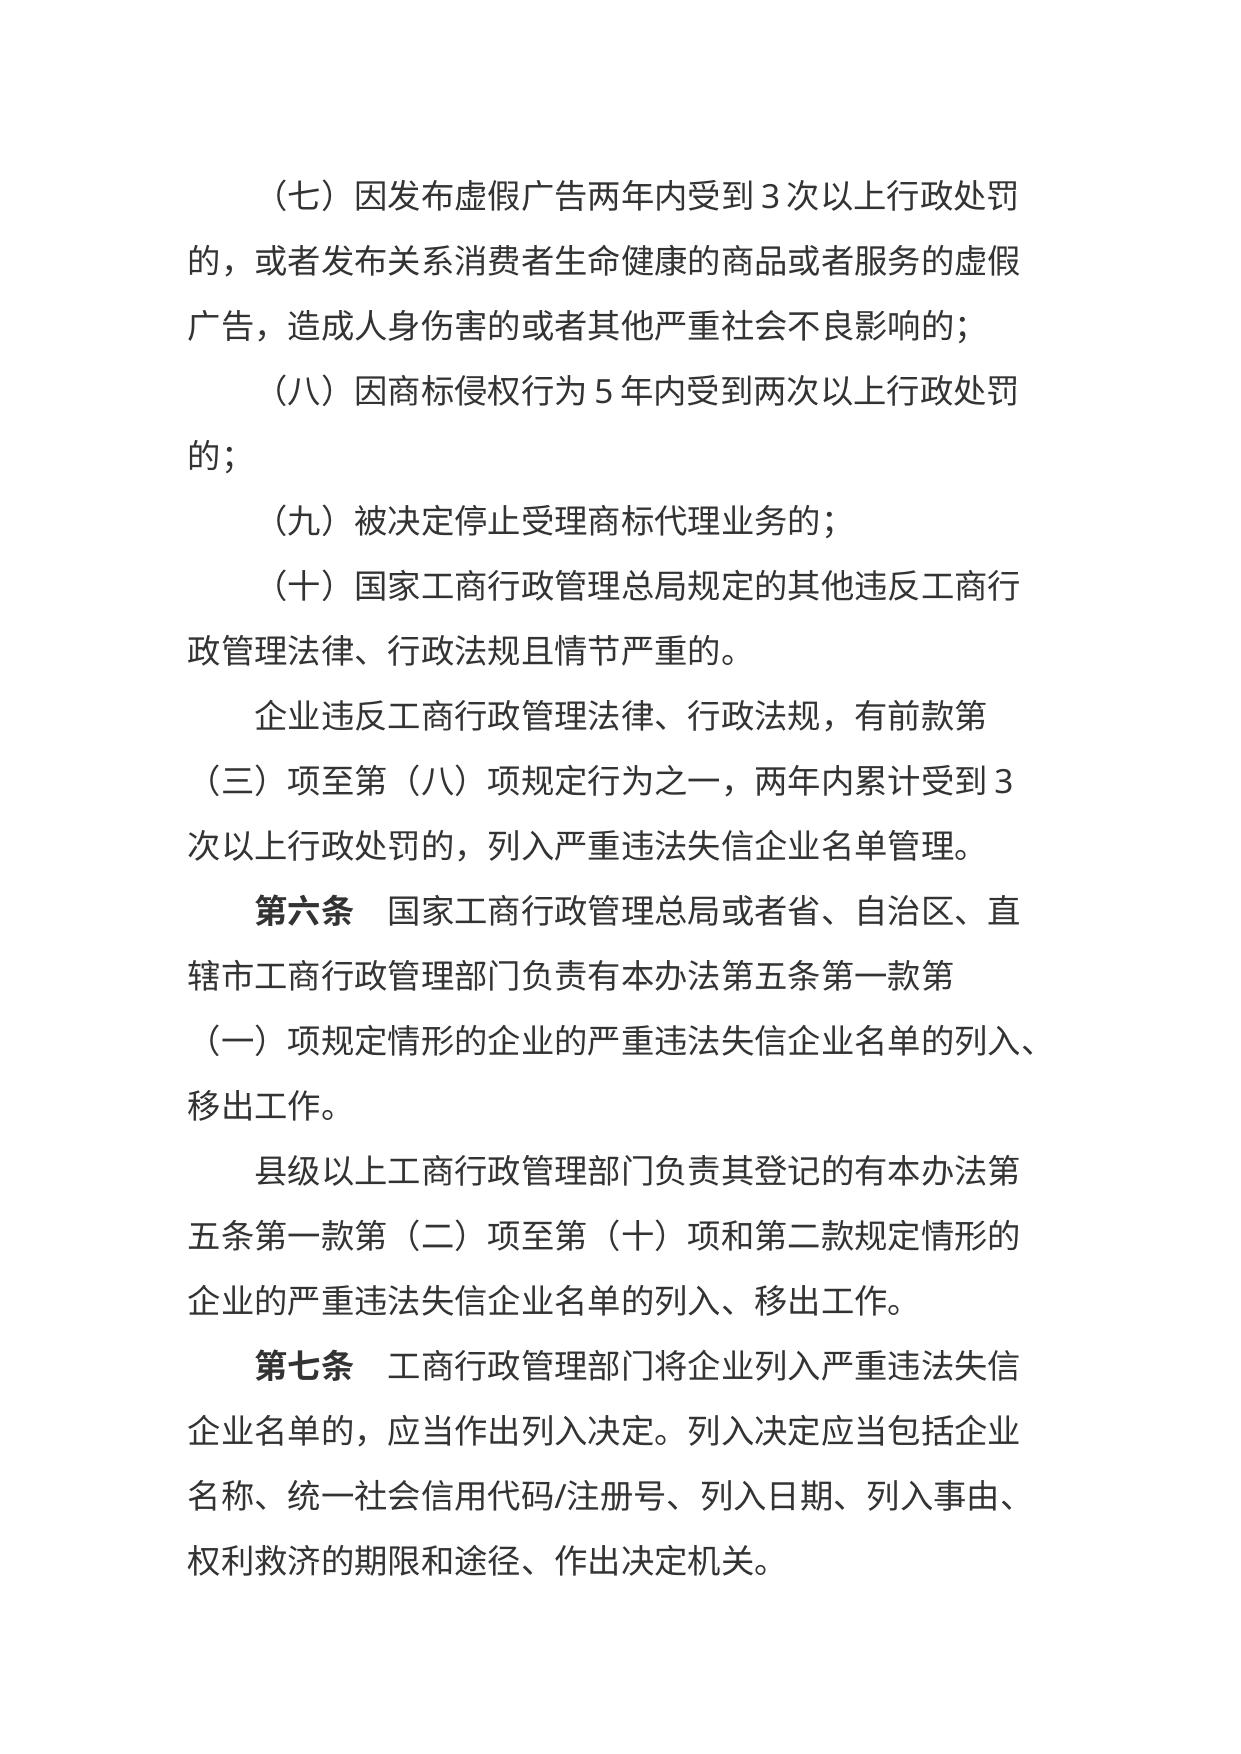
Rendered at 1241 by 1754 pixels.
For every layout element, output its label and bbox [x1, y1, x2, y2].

text [187, 162, 1053, 1592]
